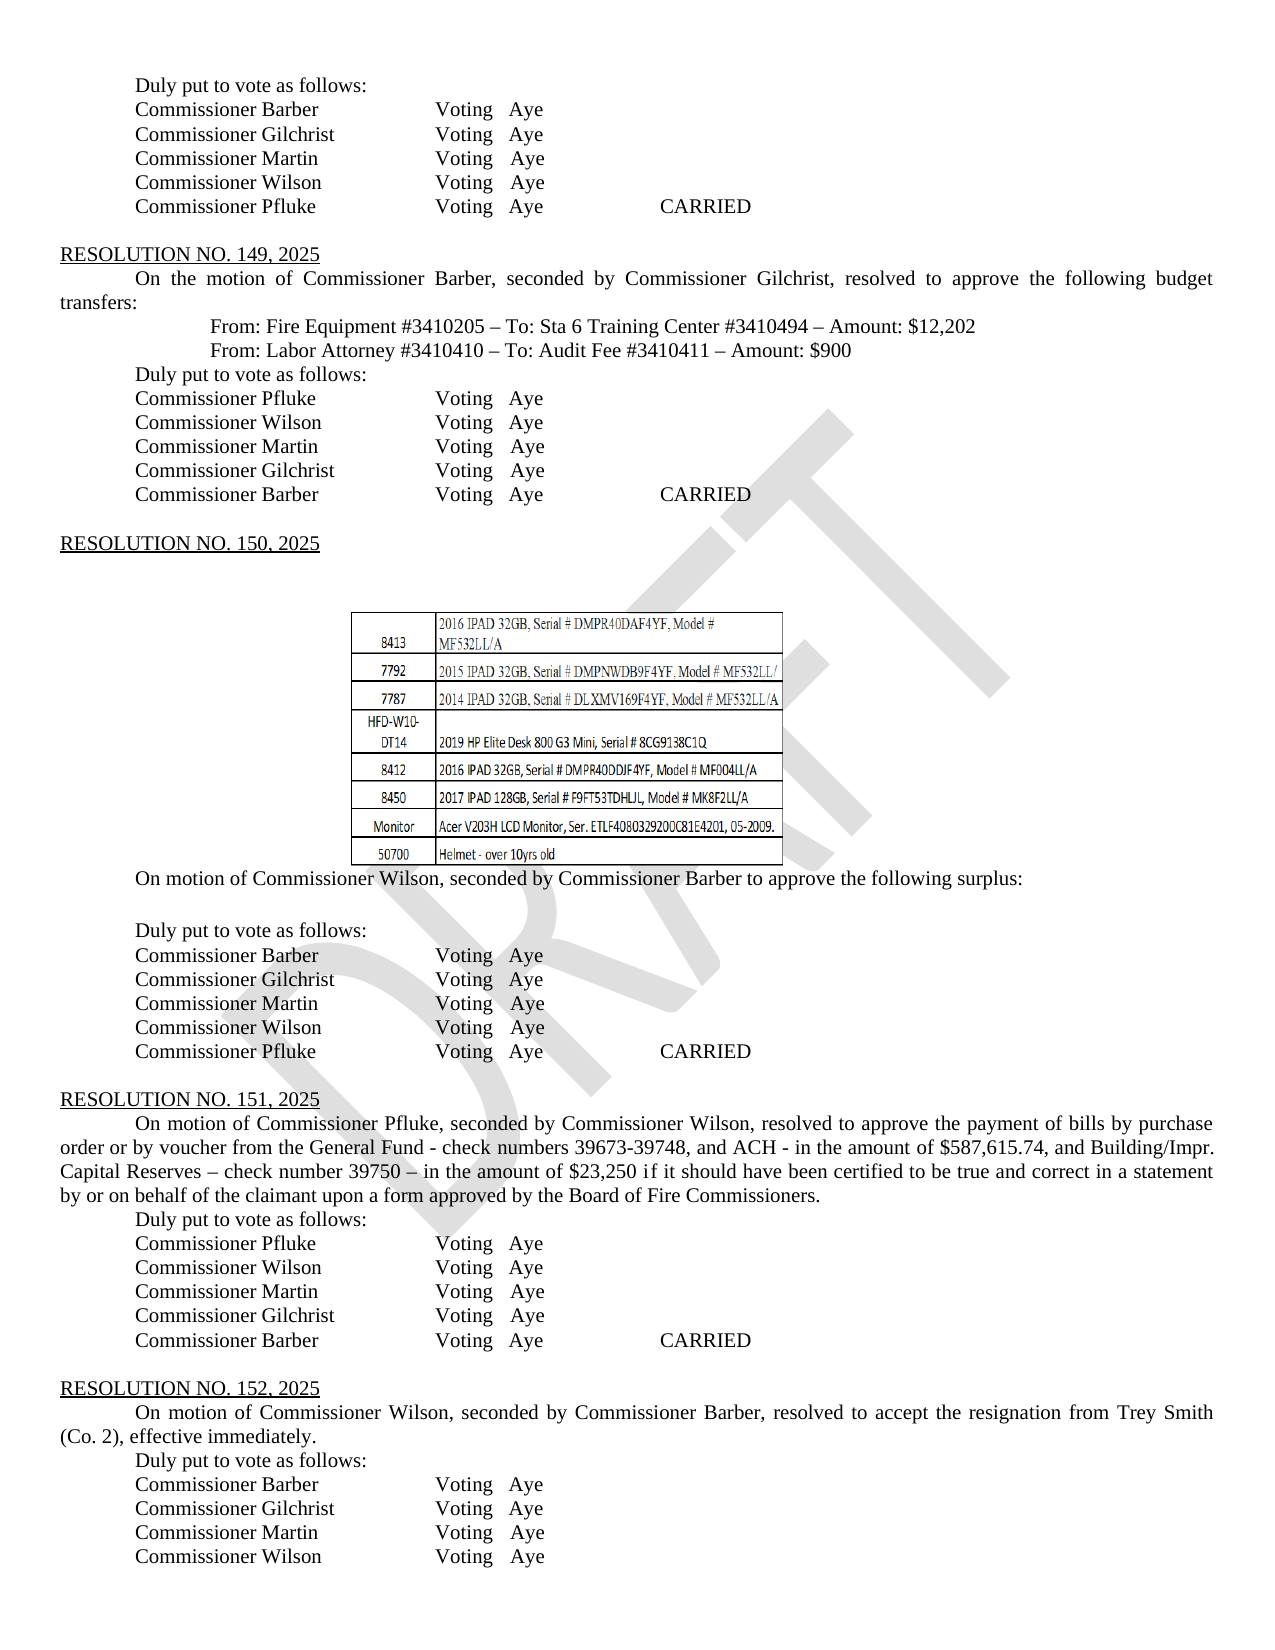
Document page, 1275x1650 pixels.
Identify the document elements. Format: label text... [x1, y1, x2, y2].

text Commissioner Gilchrist Voting Aye [60, 458, 1215, 482]
text Commissioner Barber Voting Aye [60, 942, 1215, 967]
text On the motion of Commissioner Barber, seconded by Commissioner Gilchrist, resolved to approve the following budget transfers: [60, 266, 1215, 314]
text On motion of Commissioner Wilson, seconded by Commissioner Barber, resolved to accept the resignation from Trey Smith (Co. 2), effective immediately. [60, 1400, 1215, 1448]
text Commissioner Pfluke Voting Aye [60, 1231, 1215, 1255]
text RESOLUTION NO. 150, 2025 [60, 531, 1215, 554]
text Commissioner Gilchrist Voting Aye [60, 967, 1215, 991]
text Commissioner Barber Voting Aye [60, 97, 1215, 121]
text Commissioner Wilson Voting Aye [60, 410, 1215, 434]
text Commissioner Wilson Voting Aye [60, 1015, 1215, 1039]
text Commissioner Wilson Voting Aye [60, 169, 1215, 194]
text Commissioner Pfluke Voting Aye CARRIED [60, 194, 1215, 218]
text Commissioner Martin Voting Aye [60, 434, 1215, 458]
text RESOLUTION NO. 152, 2025 [60, 1376, 1215, 1400]
text Duly put to vote as follows: [60, 1448, 1215, 1472]
text Commissioner Gilchrist Voting Aye [60, 1496, 1215, 1520]
text Commissioner Pfluke Voting Aye CARRIED [60, 1039, 1215, 1063]
text Duly put to vote as follows: [60, 73, 1215, 97]
text Commissioner Barber Voting Aye CARRIED [60, 482, 1215, 506]
text Commissioner Wilson Voting Aye [60, 1544, 1215, 1568]
text Duly put to vote as follows: [60, 918, 1215, 942]
text Commissioner Barber Voting Aye [60, 1472, 1215, 1496]
text Commissioner Gilchrist Voting Aye [60, 1303, 1215, 1327]
text Commissioner Martin Voting Aye [60, 146, 1215, 169]
text RESOLUTION NO. 149, 2025 [60, 242, 1215, 266]
text Commissioner Wilson Voting Aye [60, 1255, 1215, 1279]
text Commissioner Barber Voting Aye CARRIED [60, 1327, 1215, 1352]
text Commissioner Pfluke Voting Aye [60, 386, 1215, 410]
text Duly put to vote as follows: [60, 1207, 1215, 1231]
text Commissioner Martin Voting Aye [60, 1520, 1215, 1544]
text Commissioner Martin Voting Aye [60, 991, 1215, 1015]
text On motion of Commissioner Pfluke, seconded by Commissioner Wilson, resolved to approve the payment of bills by purchase order or by voucher from the General Fund - check numbers 39673-39748, and ACH - in the amount of $587,615.74, and Building/Impr. Capital Reserves – check number 39750 – in the amount of $23,250 if it should have been certified to be true and correct in a statement by or on behalf of the claimant upon a form approved by the Board of Fire Commissioners. [60, 1111, 1215, 1207]
text RESOLUTION NO. 151, 2025 [60, 1087, 1215, 1111]
picture [210, 578, 925, 866]
text Duly put to vote as follows: [60, 362, 1215, 386]
text Commissioner Martin Voting Aye [60, 1279, 1215, 1303]
text From: Labor Attorney #3410410 – To: Audit Fee #3410411 – Amount: $900 [135, 338, 1215, 362]
text Commissioner Gilchrist Voting Aye [60, 121, 1215, 146]
text From: Fire Equipment #3410205 – To: Sta 6 Training Center #3410494 – Amount: $12,202 [135, 314, 1215, 338]
